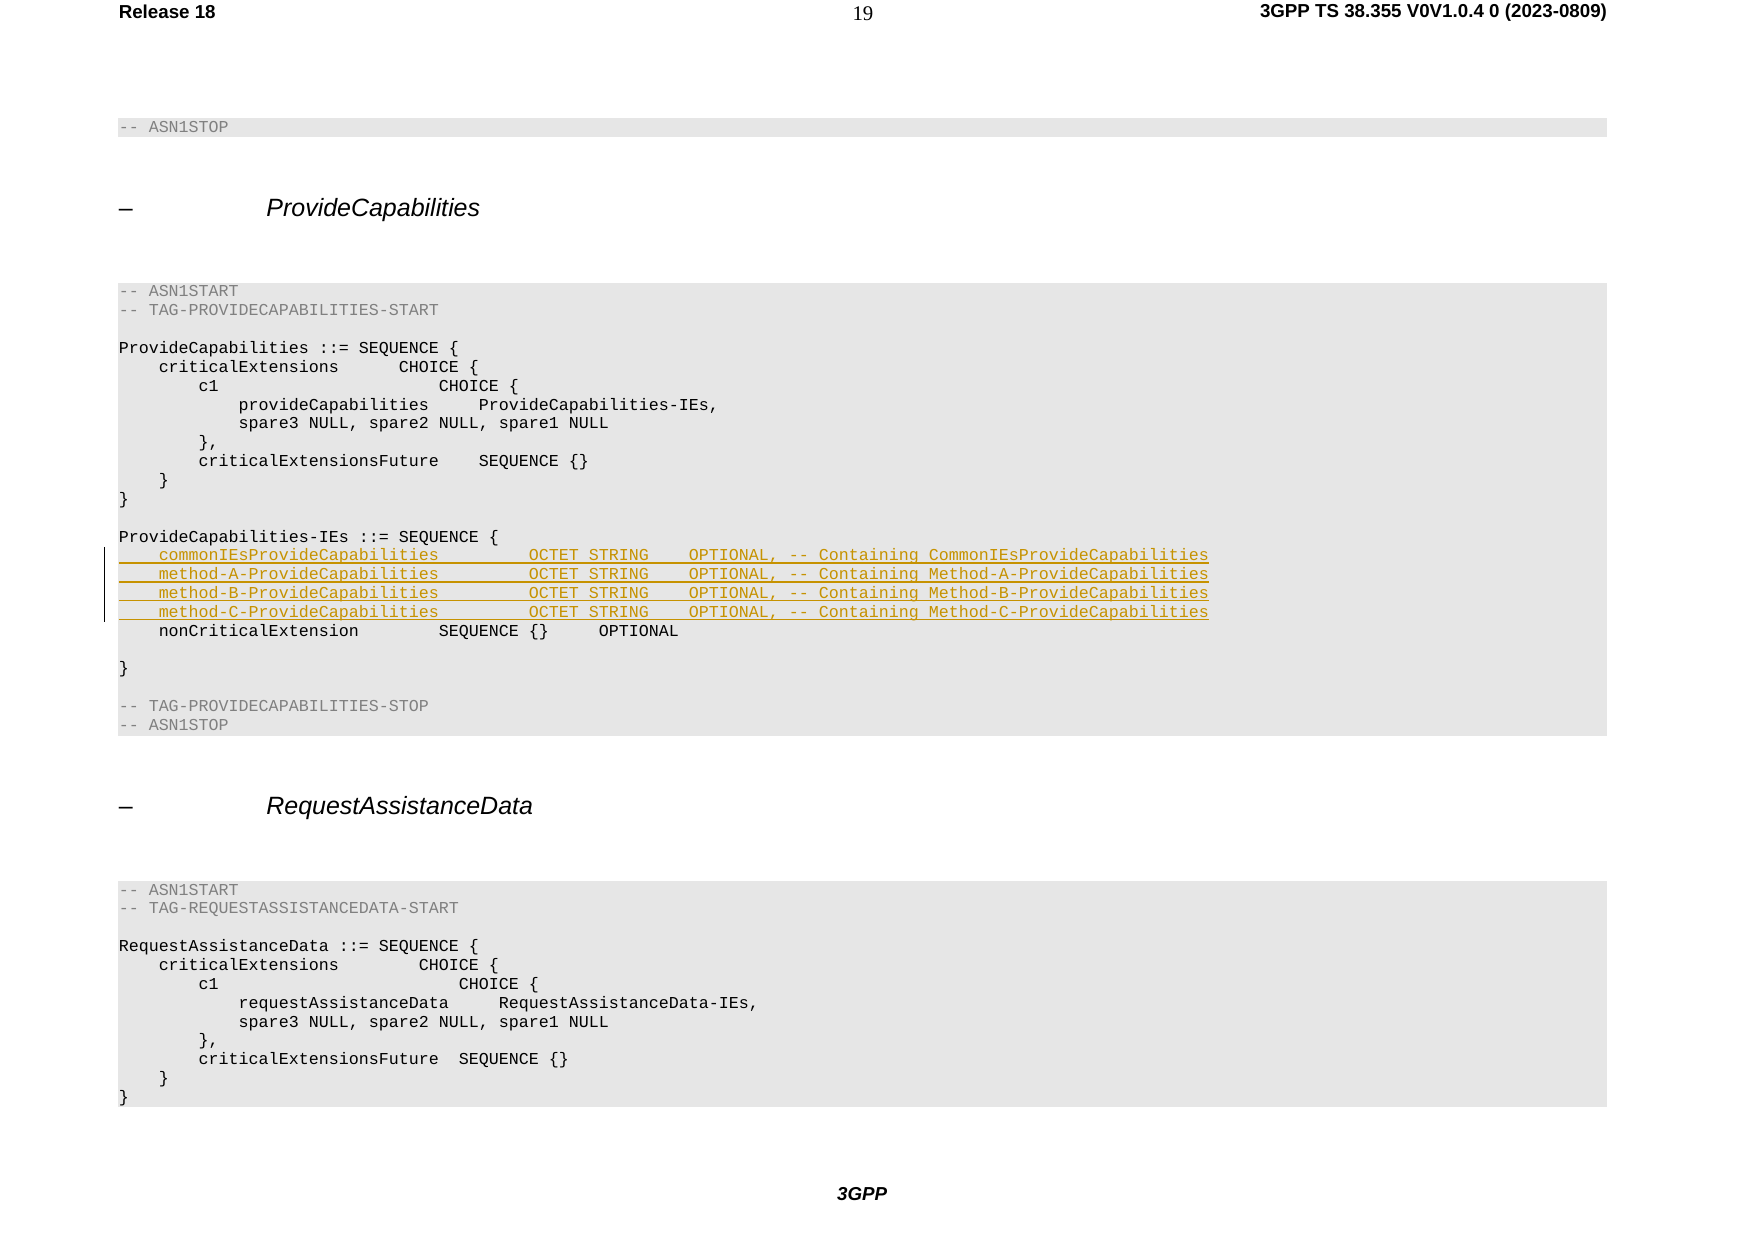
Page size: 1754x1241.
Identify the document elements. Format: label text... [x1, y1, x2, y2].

text spare3 NULL, spare2 NULL, spare1 NULL [118, 415, 1607, 434]
text criticalExtensionsFuture SEQUENCE {} [118, 1051, 1607, 1070]
text } [118, 490, 1607, 509]
text } [118, 1088, 1607, 1107]
subtitle – ProvideCapabilities [118, 193, 1607, 221]
text c1 CHOICE { [118, 975, 1607, 994]
text RequestAssistanceData ::= SEQUENCE { [118, 938, 1607, 957]
text } [118, 660, 1607, 679]
text }, [118, 434, 1607, 453]
text provideCapabilities ProvideCapabilities-IEs, [118, 396, 1607, 415]
text } [118, 1070, 1607, 1088]
text -- TAG-REQUESTASSISTANCEDATA-START [118, 900, 1607, 919]
text } [118, 472, 1607, 490]
subtitle – RequestAssistanceData [118, 791, 1607, 819]
text -- ASN1START [118, 283, 1607, 302]
text -- ASN1STOP [118, 717, 1607, 736]
text nonCriticalExtension SEQUENCE {} OPTIONAL [118, 622, 1607, 641]
text }, [118, 1032, 1607, 1051]
text -- ASN1STOP [118, 118, 1607, 137]
text -- ASN1START [118, 881, 1607, 900]
text criticalExtensions CHOICE { [118, 957, 1607, 975]
text spare3 NULL, spare2 NULL, spare1 NULL [118, 1013, 1607, 1032]
text requestAssistanceData RequestAssistanceData-IEs, [118, 994, 1607, 1013]
text criticalExtensions CHOICE { [118, 358, 1607, 377]
text ProvideCapabilities-IEs ::= SEQUENCE { [118, 528, 1607, 547]
text -- TAG-PROVIDECAPABILITIES-START [118, 302, 1607, 321]
text criticalExtensionsFuture SEQUENCE {} [118, 453, 1607, 472]
text -- TAG-PROVIDECAPABILITIES-STOP [118, 698, 1607, 717]
text c1 CHOICE { [118, 377, 1607, 396]
text ProvideCapabilities ::= SEQUENCE { [118, 339, 1607, 358]
